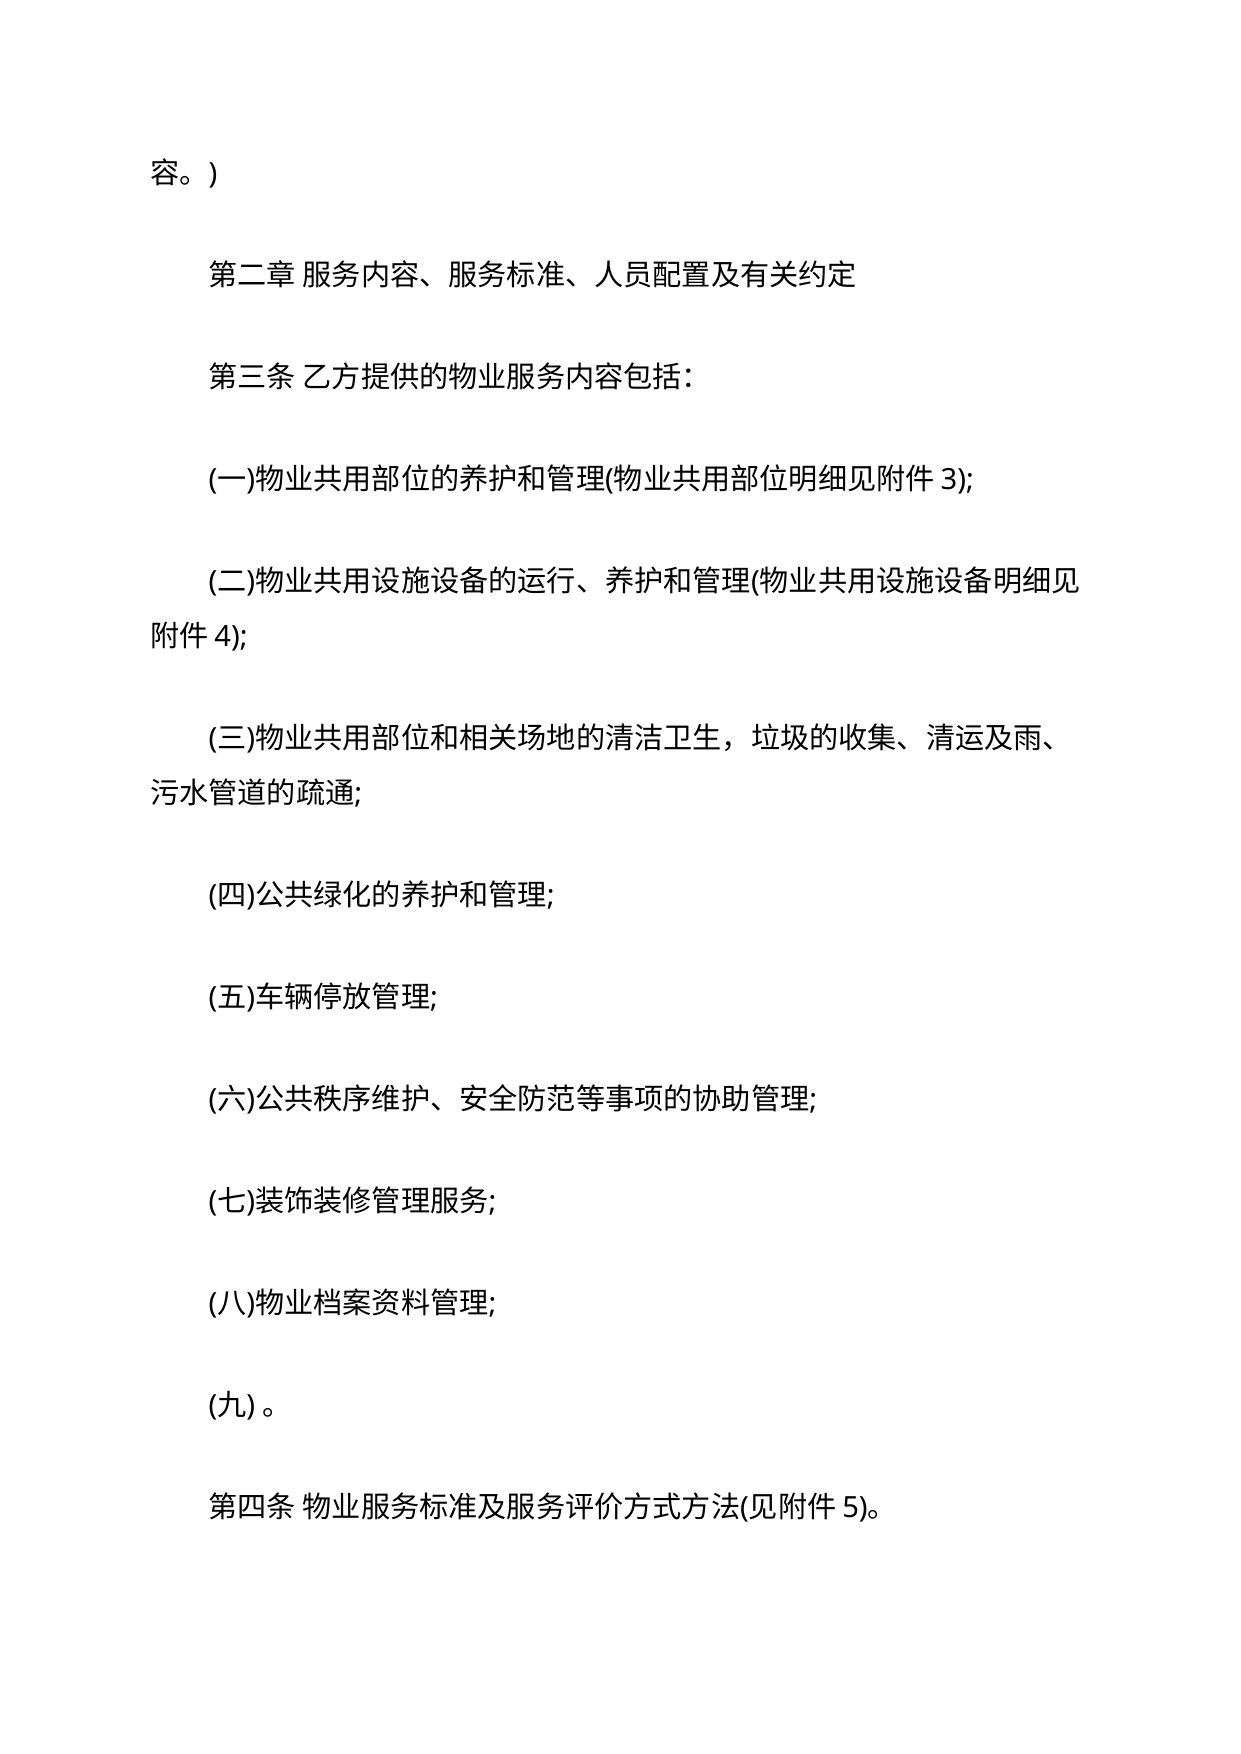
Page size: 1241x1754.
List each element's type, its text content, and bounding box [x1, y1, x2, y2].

text (八)物业档案资料管理; [150, 1279, 1090, 1322]
text 第二章 服务内容、服务标准、人员配置及有关约定 [150, 252, 1090, 294]
text (六)公共秩序维护、安全防范等事项的协助管理; [150, 1075, 1090, 1118]
text 第三条 乙方提供的物业服务内容包括： [150, 354, 1090, 396]
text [150, 150, 1090, 192]
text (一)物业共用部位的养护和管理(物业共用部位明细见附件3); [150, 456, 1090, 498]
text (四)公共绿化的养护和管理; [150, 871, 1090, 914]
text (五)车辆停放管理; [150, 973, 1090, 1016]
text (九) 。 [150, 1381, 1090, 1424]
text (三)物业共用部位和相关场地的清洁卫生，垃圾的收集、清运及雨、污水管道的疏通; [150, 714, 1090, 812]
text (二)物业共用设施设备的运行、养护和管理(物业共用设施设备明细见附件4); [150, 557, 1090, 655]
text (七)装饰装修管理服务; [150, 1177, 1090, 1220]
text 第四条 物业服务标准及服务评价方式方法(见附件5)。 [150, 1483, 1090, 1526]
